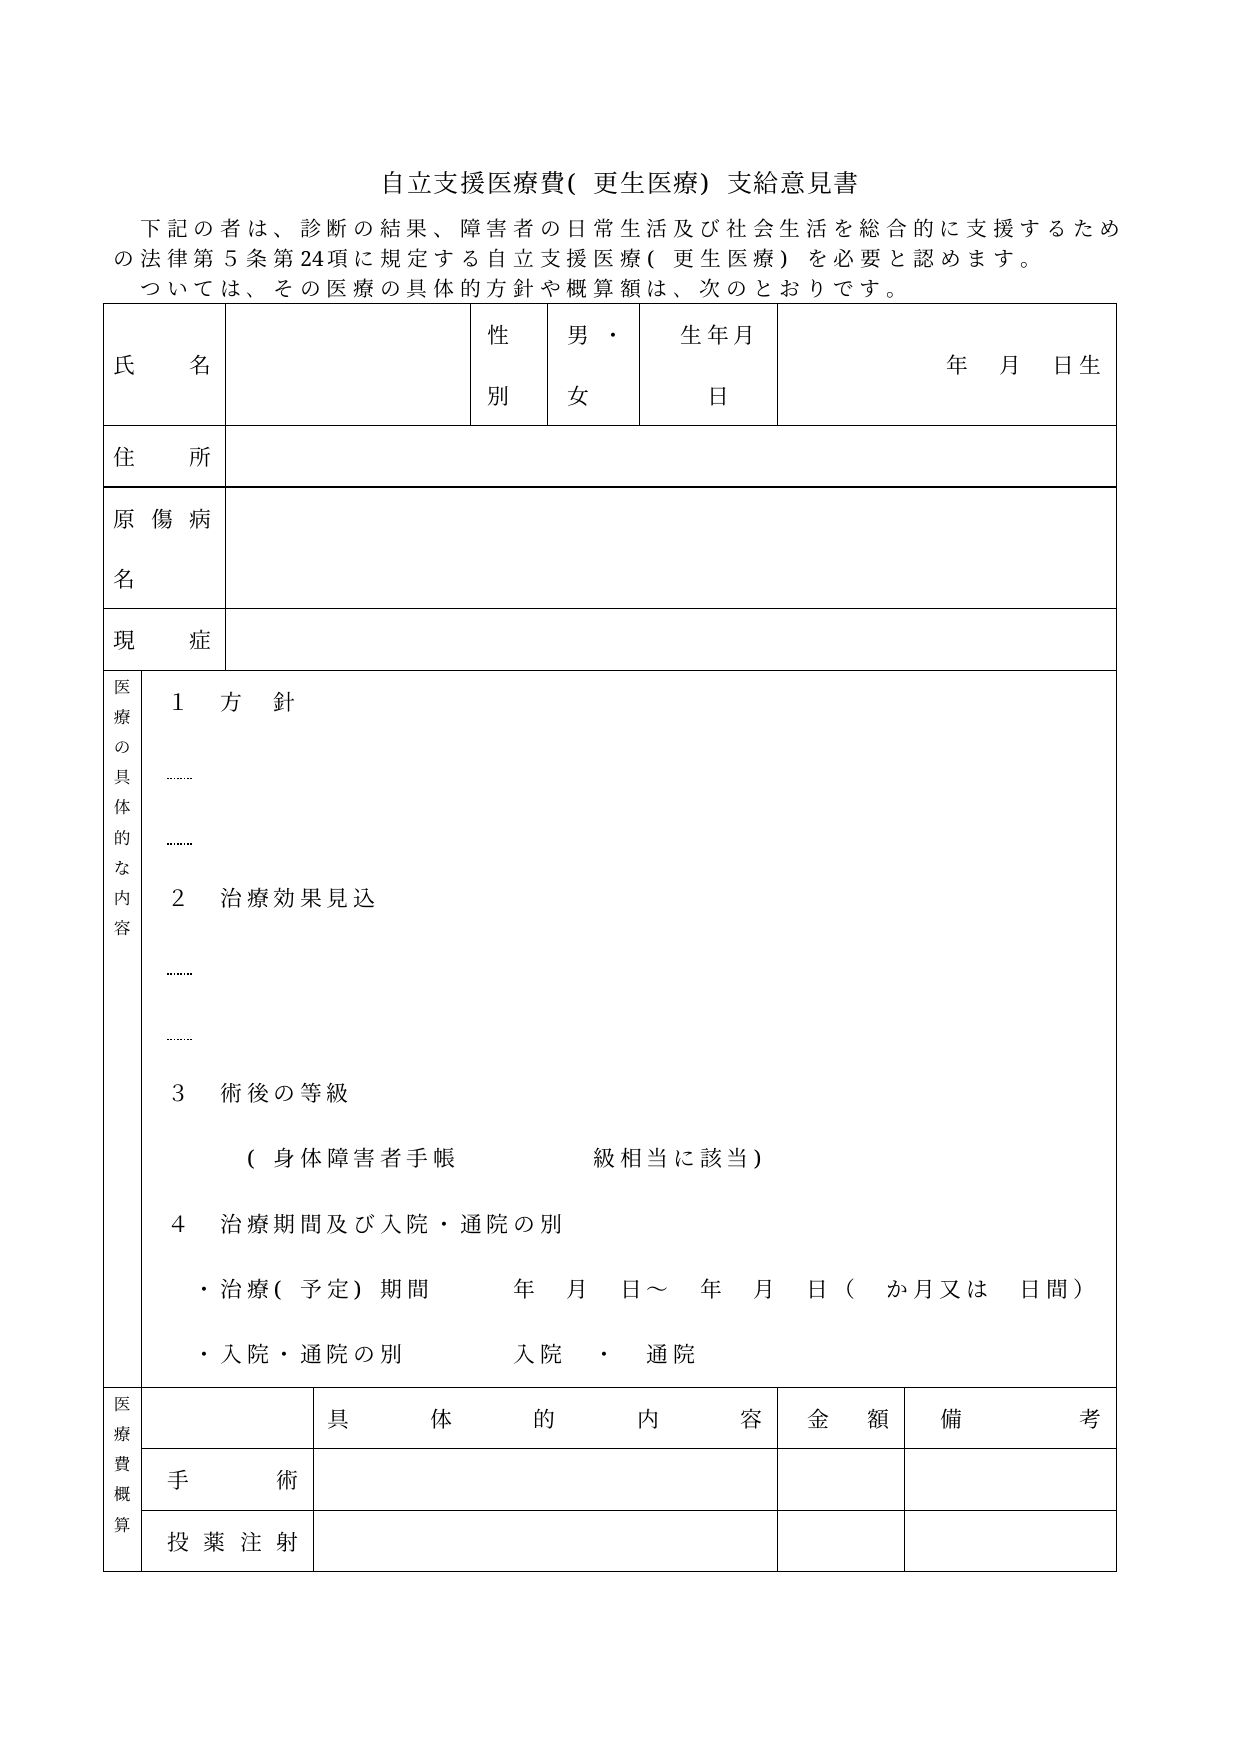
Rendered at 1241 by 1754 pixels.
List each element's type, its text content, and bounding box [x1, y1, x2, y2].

table_cell 金額 [778, 1388, 904, 1448]
table_cell 手術 [142, 1449, 313, 1510]
table_cell 住所 [104, 426, 225, 486]
table_cell 現症 [104, 609, 225, 670]
table_cell [226, 488, 1116, 608]
table_cell [905, 1511, 1116, 1571]
table_header 氏名 [104, 304, 225, 425]
table_header 男・女 [548, 304, 639, 425]
table_header [226, 304, 470, 425]
table_cell 具体的内容 [314, 1388, 777, 1448]
table_header 性別 [471, 304, 547, 425]
table_cell [314, 1511, 777, 1571]
table_cell [314, 1449, 777, 1510]
table_cell 医療の具体的な内容 [104, 671, 141, 1387]
table_cell [226, 426, 1116, 486]
table_cell [226, 609, 1116, 670]
table_header 生年月日 [640, 304, 777, 425]
table_cell [778, 1511, 904, 1571]
table_cell １ 方 針 ２ 治療効果見込 ３ 術後の等級 (身体障害者手帳 級相当に該当) ４ 治療期間及び入院・通院の別 ・治療(予定)期間 年 月 日～ 年 月 日（ か月又は 日間） ・入院・通院の別 入院 ・ 通院 [142, 671, 1116, 1387]
table_header 年 月 日生 [778, 304, 1116, 425]
table_cell [778, 1449, 904, 1510]
table_cell [142, 1388, 313, 1448]
text ついては､その医療の具体的方針や概算額は､次のとおりです。 [113, 273, 1127, 303]
text 下記の者は、診断の結果、障害者の日常生活及び社会生活を総合的に支援するための法律第５条第24項に規定する自立支援医療(更生医療)を必要と認めます。 [113, 212, 1127, 273]
table_cell 投薬注射 [142, 1511, 313, 1571]
text 自立支援医療費(更生医療)支給意見書 [113, 152, 1127, 212]
table_cell 備考 [905, 1388, 1116, 1448]
table_cell [905, 1449, 1116, 1510]
table_cell 医療 費概 算 費食を事 除療く療 [104, 1388, 141, 1571]
table_cell 原傷病名 [104, 488, 225, 608]
